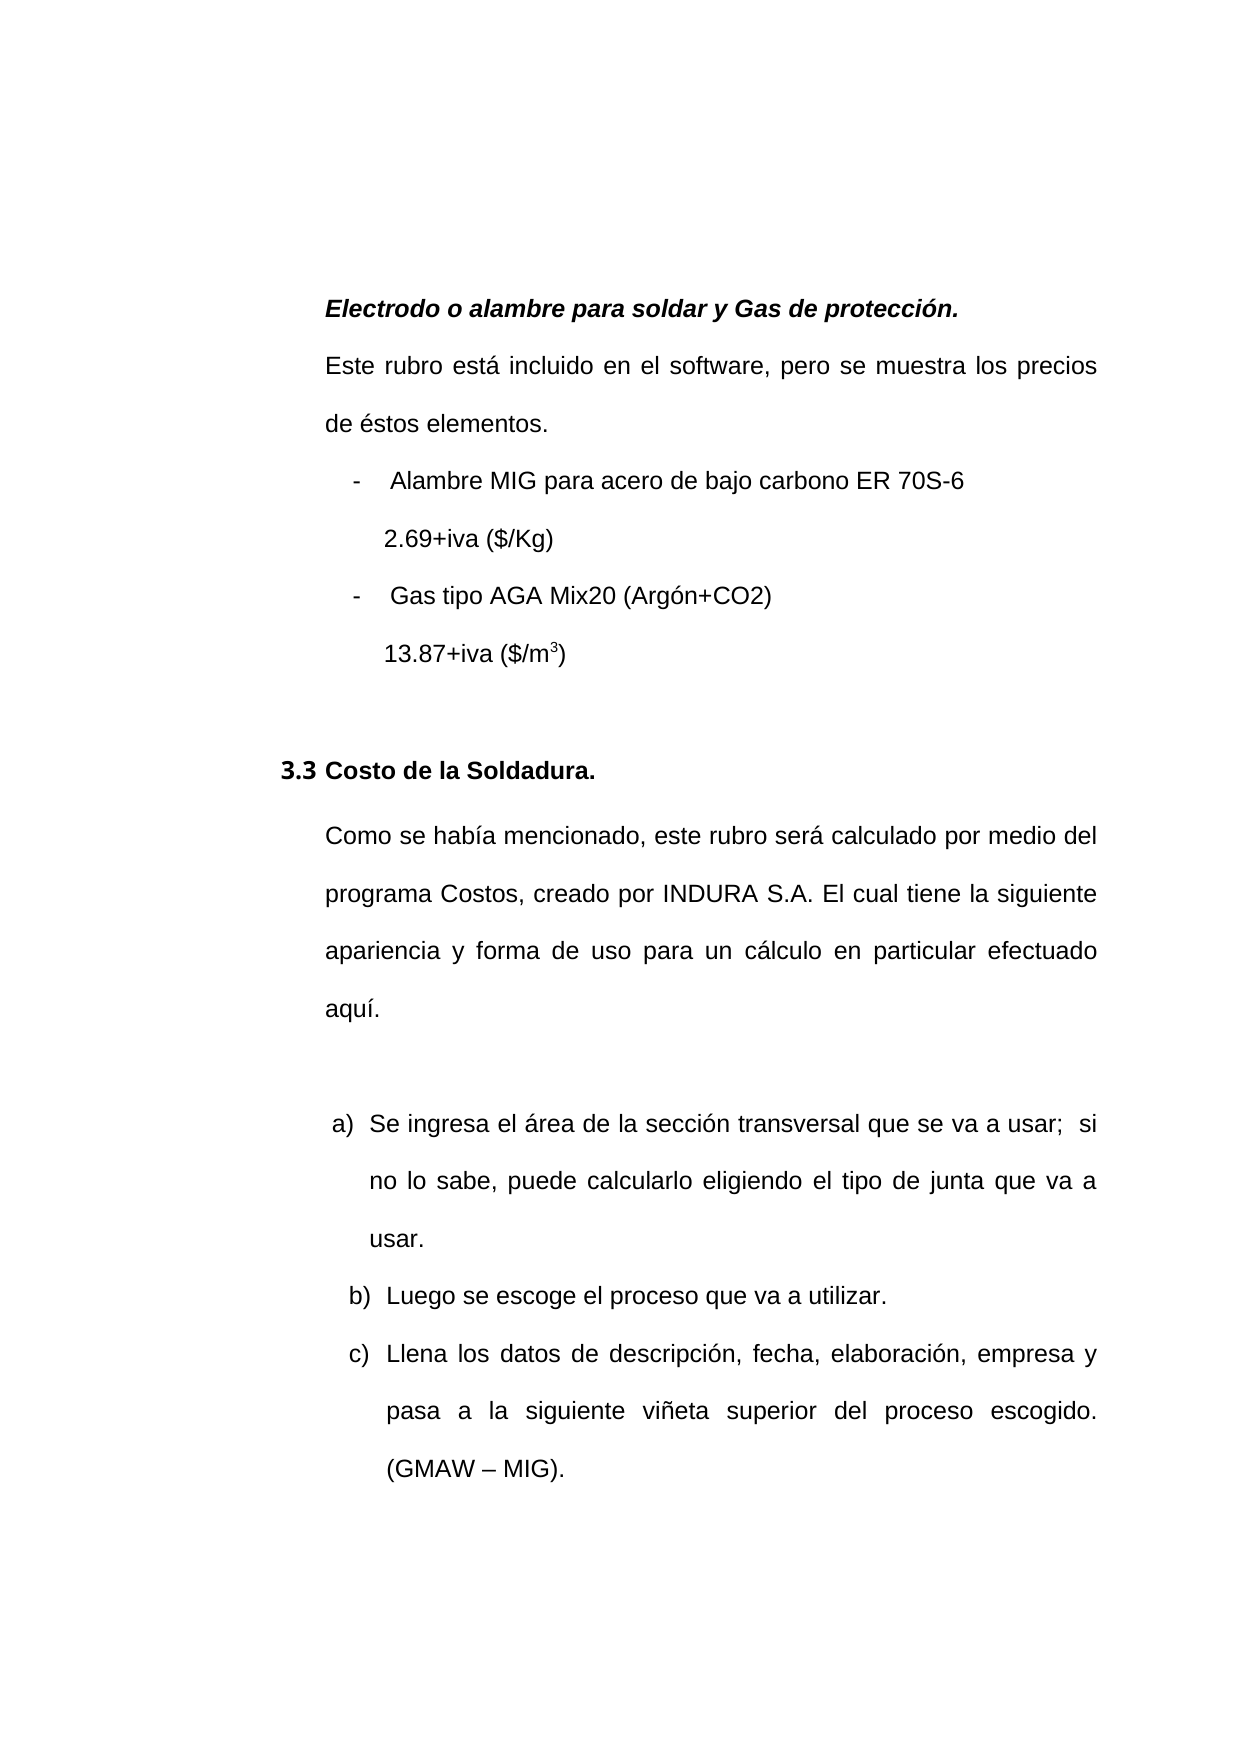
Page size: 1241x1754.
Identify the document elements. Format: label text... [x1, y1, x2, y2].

text 2.69+iva ($/Kg) [325, 524, 1098, 552]
list Luego se escoge el proceso que va a utilizar. [349, 1281, 1098, 1310]
list Se ingresa el área de la sección transversal que se va a usar; si no lo sabe, puede calcularlo eligiendo el tipo de junta que va a usar. [332, 1109, 1098, 1252]
list Costo de la Soldadura. [281, 753, 1098, 787]
list Llena los datos de descripción, fecha, elaboración, empresa y pasa a la siguiente viñeta superior del proceso escogido. (GMAW – MIG). [349, 1339, 1098, 1482]
list Alambre MIG para acero de bajo carbono ER 70S-6 [352, 466, 1098, 495]
text 13.87+iva ($/m3) [325, 639, 1098, 667]
text Electrodo o alambre para soldar y Gas de protección. [325, 294, 1098, 322]
text Este rubro está incluido en el software, pero se muestra los precios de éstos elementos. [325, 351, 1098, 437]
list Gas tipo AGA Mix20 (Argón+CO2) [352, 581, 1098, 610]
text Como se había mencionado, este rubro será calculado por medio del programa Costos, creado por INDURA S.A. El cual tiene la siguiente apariencia y forma de uso para un cálculo en particular efectuado aquí. [325, 821, 1098, 1022]
